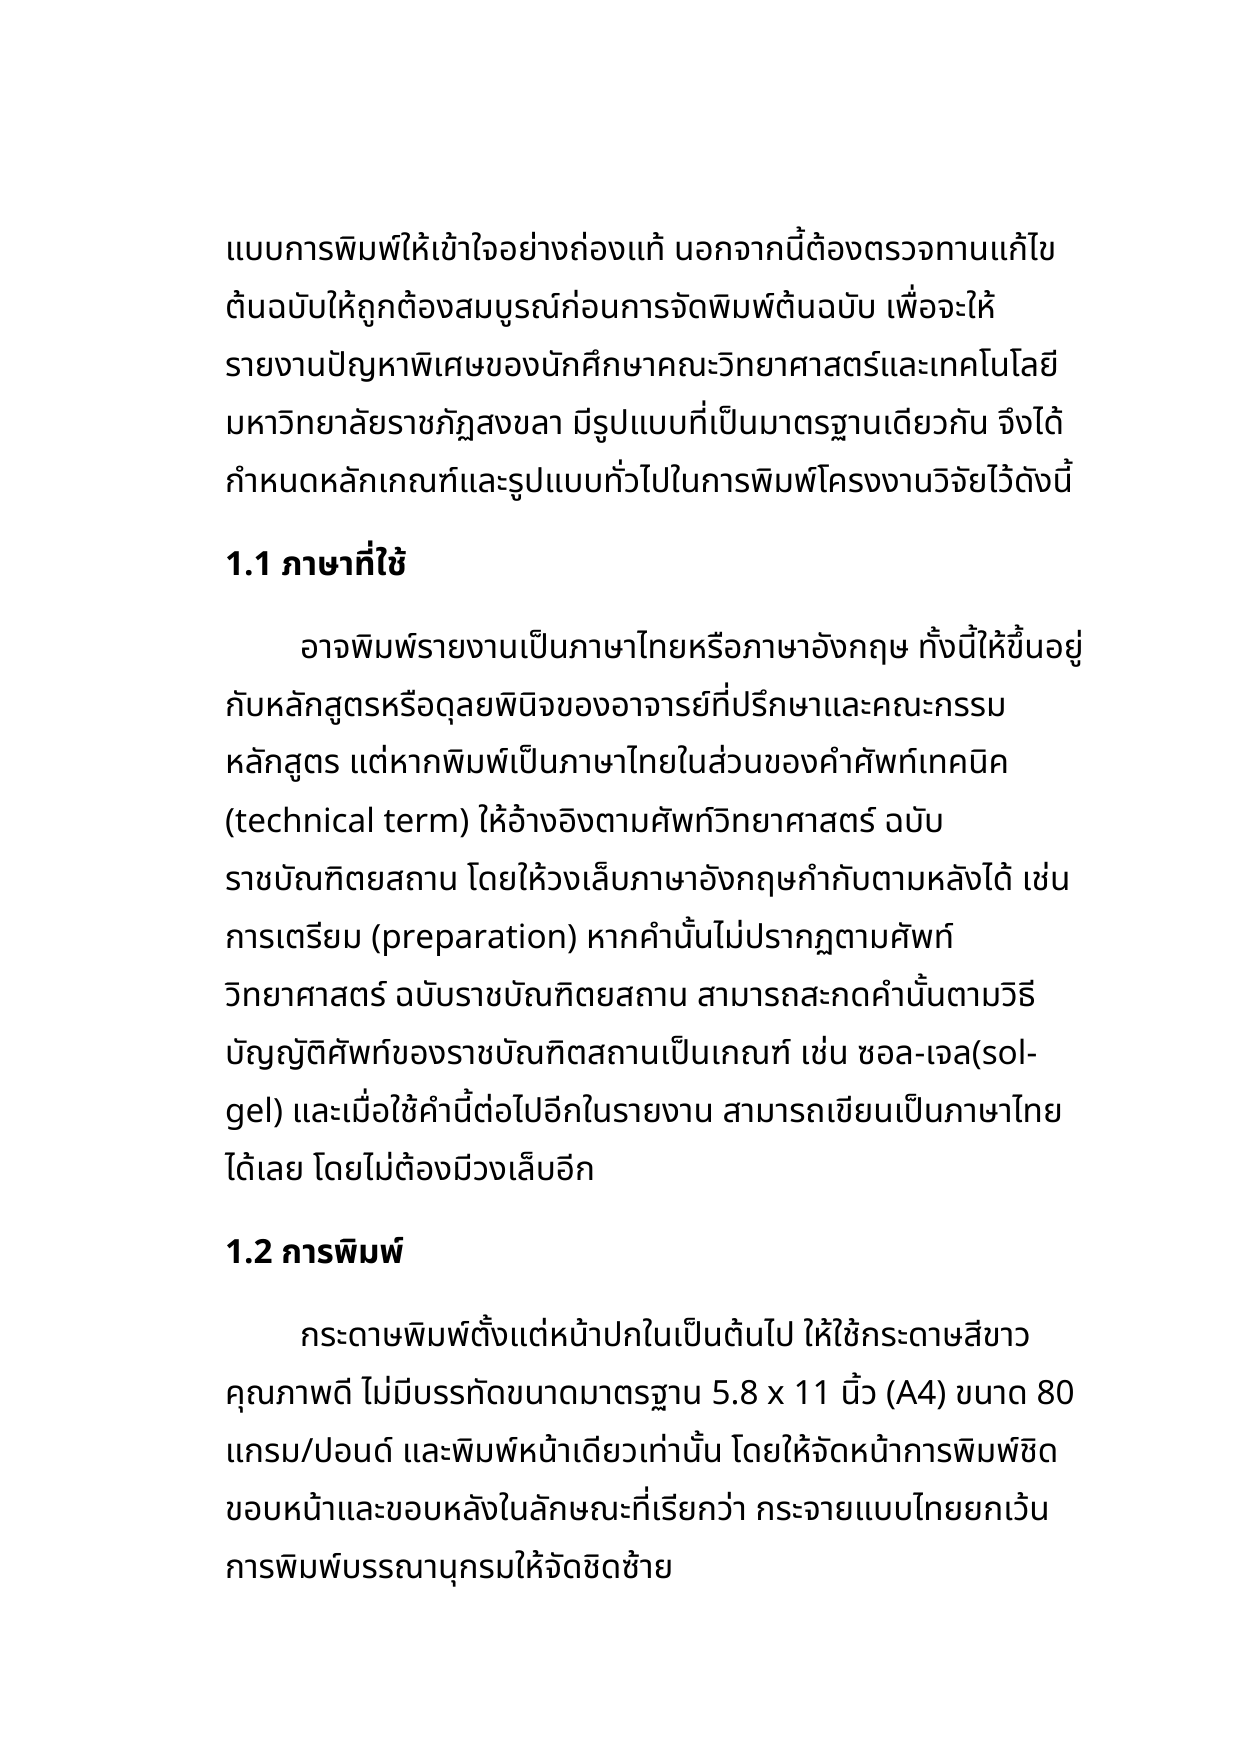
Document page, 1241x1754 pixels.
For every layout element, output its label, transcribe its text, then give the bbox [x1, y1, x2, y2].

text 1.1 ภาษาที่ใช้ [225, 539, 1090, 590]
text 1.2 การพิมพ์ [225, 1228, 1090, 1278]
text อาจพิมพ์รายงานเป็นภาษาไทยหรือภาษาอังกฤษ ทั้งนี้ให้ขึ้นอยู่กับหลักสูตรหรือดุลยพินิจของอาจารย์ที่ปรึกษาและคณะกรรมหลักสูตร แต่หากพิมพ์เป็นภาษาไทยในส่วนของคำศัพท์เทคนิค (technical term) ให้อ้างอิงตามศัพท์วิทยาศาสตร์ ฉบับราชบัณฑิตยสถาน โดยให้วงเล็บภาษาอังกฤษกำกับตามหลังได้ เช่น การเตรียม (preparation) หากคำนั้นไม่ปรากฏตามศัพท์วิทยาศาสตร์ ฉบับราชบัณฑิตยสถาน สามารถสะกดคำนั้นตามวิธีบัญญัติศัพท์ของราชบัณฑิตสถานเป็นเกณฑ์ เช่น ซอล-เจล(sol-gel) และเมื่อใช้คำนี้ต่อไปอีกในรายงาน สามารถเขียนเป็นภาษาไทยได้เลย โดยไม่ต้องมีวงเล็บอีก [225, 623, 1090, 1195]
text กระดาษพิมพ์ตั้งแต่หน้าปกในเป็นต้นไป ให้ใช้กระดาษสีขาวคุณภาพดี ไม่มีบรรทัดขนาดมาตรฐาน 5.8 x 11 นิ้ว (A4) ขนาด 80 แกรม/ปอนด์ และพิมพ์หน้าเดียวเท่านั้น โดยให้จัดหน้าการพิมพ์ชิดขอบหน้าและขอบหลังในลักษณะที่เรียกว่า กระจายแบบไทยยกเว้นการพิมพ์บรรณานุกรมให้จัดชิดซ้าย [225, 1311, 1090, 1593]
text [225, 225, 1090, 507]
